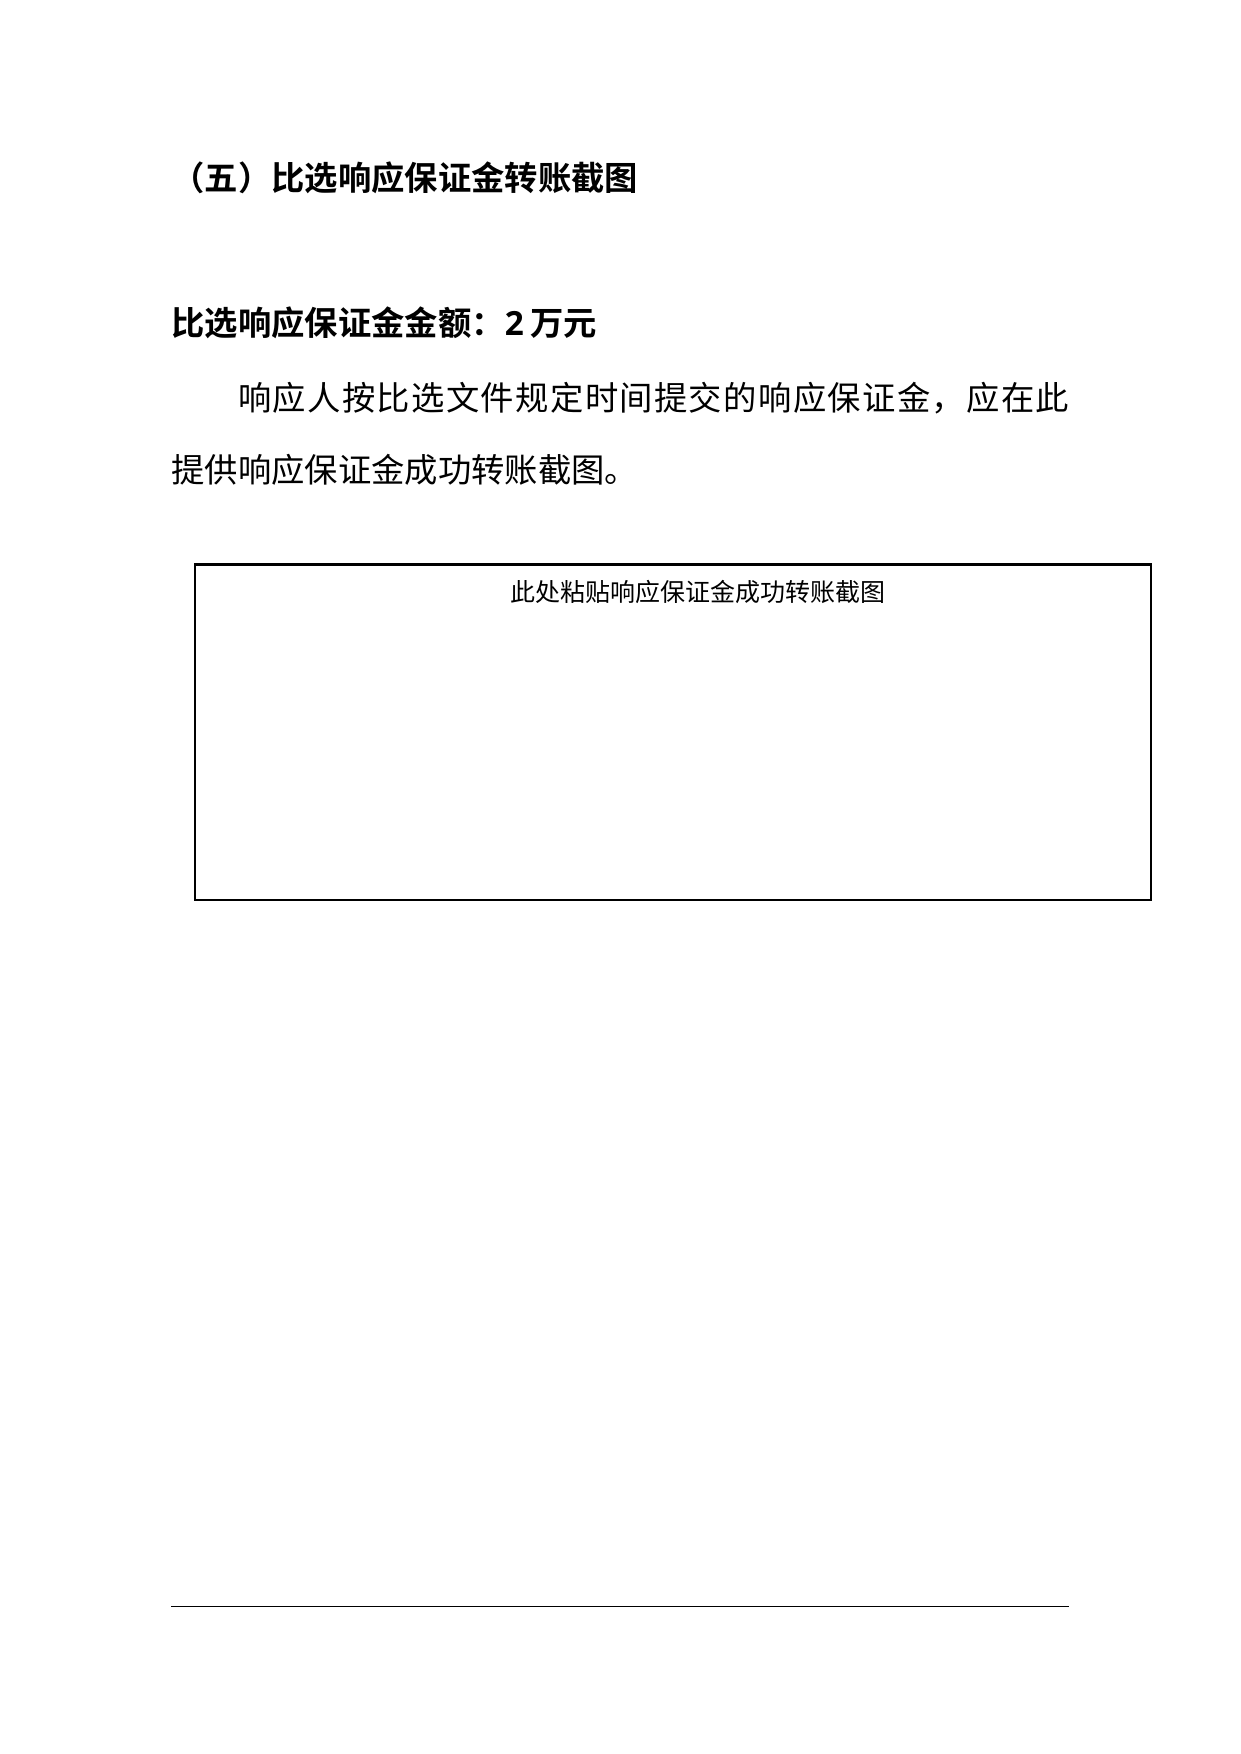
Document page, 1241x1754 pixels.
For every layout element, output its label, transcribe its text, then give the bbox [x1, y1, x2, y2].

subtitle （五）比选响应保证金转账截图 [171, 152, 1069, 200]
subtitle 比选响应保证金金额：2万元 [171, 297, 1069, 345]
text 响应人按比选文件规定时间提交的响应保证金，应在此提供响应保证金成功转账截图。 [171, 371, 1069, 492]
